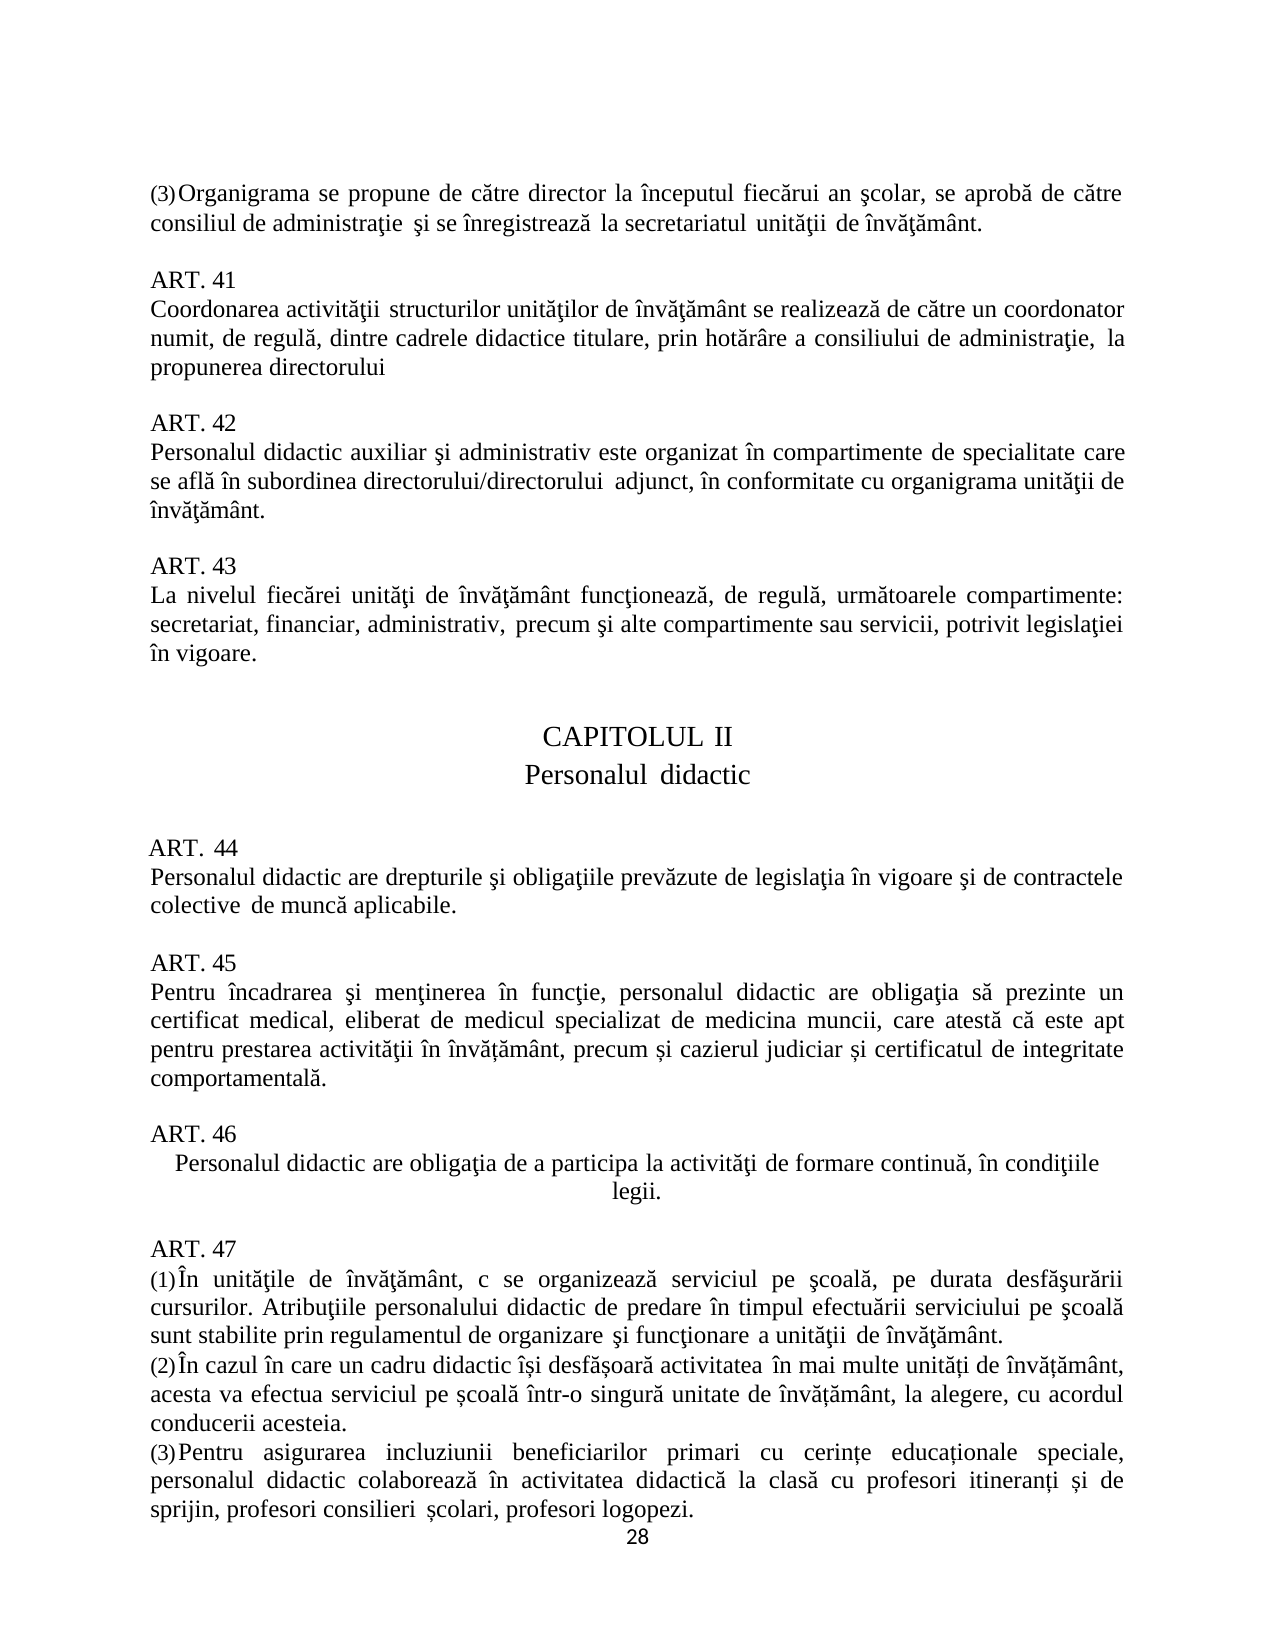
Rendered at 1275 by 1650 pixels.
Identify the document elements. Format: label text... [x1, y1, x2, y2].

text Personalul didactic auxiliar şi administrativ este organizat în compartimente de specialitate care se află în subordinea directorului/directorului adjunct, în conformitate cu organigrama unităţii de învăţământ. [150, 437, 1125, 524]
text Personalul didactic [149, 757, 1126, 790]
subtitle ART. 43 [150, 552, 1139, 580]
text Personalul didactic are drepturile şi obligaţiile prevăzute de legislaţia în vigoare şi de contractele colective de muncă aplicabile. [150, 863, 1123, 919]
text Coordonarea activităţii structurilor unităţilor de învăţământ se realizează de către un coordonator numit, de regulă, dintre cadrele didactice titulare, prin hotărâre a consiliului de administraţie, la propunerea directorului [150, 294, 1125, 381]
list Pentru asigurarea incluziunii beneficiarilor primari cu cerințe educaționale speciale, personalul didactic colaborează în activitatea didactică la clasă cu profesori itineranți și de sprijin, profesori consilieri școlari, profesori logopezi. [150, 1437, 1124, 1523]
text La nivelul fiecărei unităţi de învăţământ funcţionează, de regulă, următoarele compartimente: secretariat, financiar, administrativ, precum şi alte compartimente sau servicii, potrivit legislaţiei în vigoare. [150, 580, 1124, 667]
subtitle ART. 46 [150, 1120, 1139, 1148]
list În unităţile de învăţământ, c se organizează serviciul pe şcoală, pe durata desfăşurării cursurilor. Atribuţiile personalului didactic de predare în timpul efectuării serviciului pe şcoală sunt stabilite prin regulamentul de organizare şi funcţionare a unităţii de învăţământ. [150, 1265, 1124, 1349]
subtitle ART. 42 [150, 409, 1139, 437]
subtitle ART. 41 [150, 266, 1139, 294]
text Pentru încadrarea şi menţinerea în funcţie, personalul didactic are obligaţia să prezinte un certificat medical, eliberat de medicul specializat de medicina muncii, care atestă că este apt pentru prestarea activităţii în învățământ, precum și cazierul judiciar și certificatul de integritate comportamentală. [150, 977, 1124, 1092]
list În cazul în care un cadru didactic își desfășoară activitatea în mai multe unități de învățământ, acesta va efectua serviciul pe școală într-o singură unitate de învățământ, la alegere, cu acordul conducerii acesteia. [150, 1350, 1125, 1437]
subtitle ART. 45 [150, 948, 1139, 977]
subtitle ART. 44 [148, 833, 1126, 862]
list Organigrama se propune de către director la începutul fiecărui an şcolar, se aprobă de către consiliul de administraţie şi se înregistrează la secretariatul unităţii de învăţământ. [150, 178, 1123, 237]
subtitle CAPITOLUL II [139, 719, 1136, 753]
subtitle ART. 47 [150, 1234, 1139, 1263]
text Personalul didactic are obligaţia de a participa la activităţi de formare continuă, în condiţiile legii. [148, 1148, 1126, 1205]
